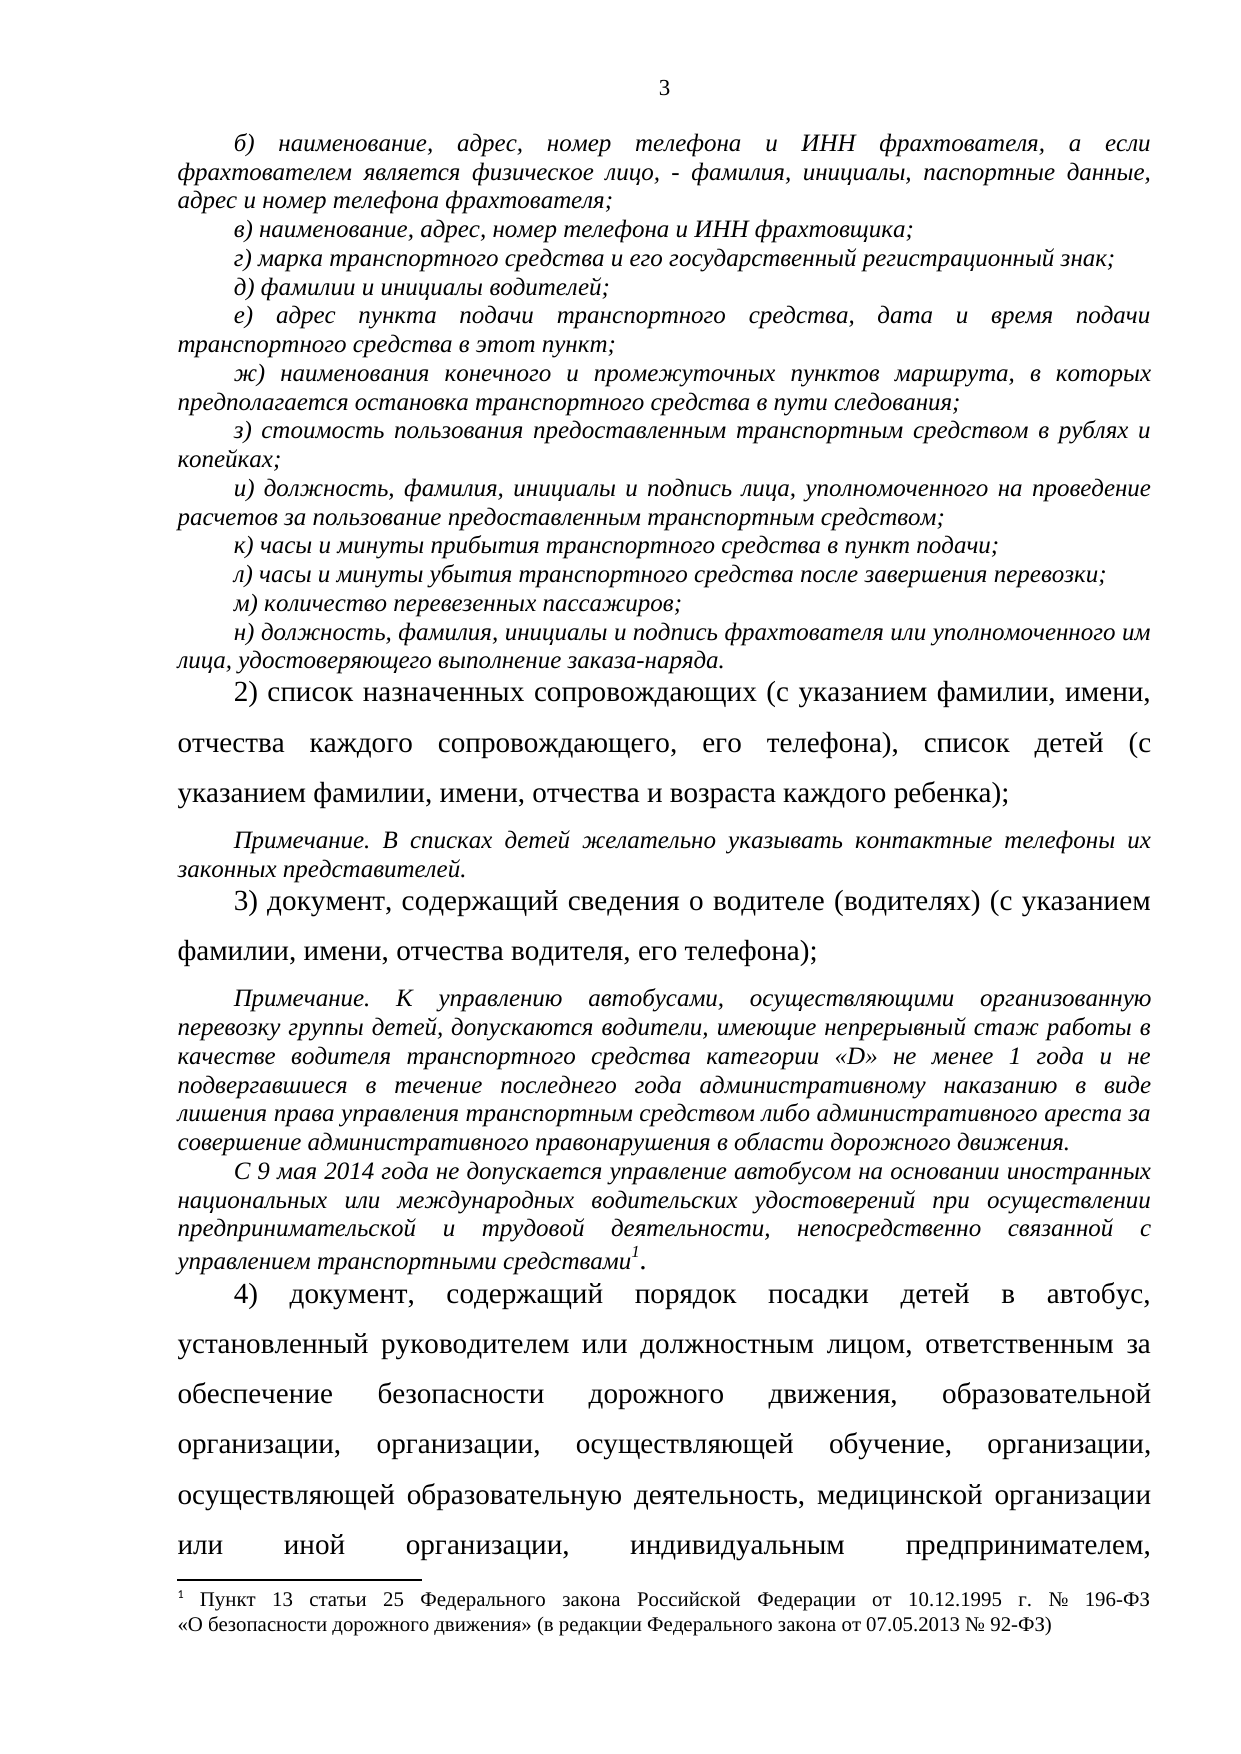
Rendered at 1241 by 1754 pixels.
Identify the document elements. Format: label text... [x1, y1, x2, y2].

text в) наименование, адрес, номер телефона и ИНН фрахтовщика; [177, 214, 1152, 243]
text м) количество перевезенных пассажиров; [177, 588, 1152, 617]
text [177, 1276, 1152, 1561]
text е) адрес пункта подачи транспортного средства, дата и время подачи транспортного средства в этот пункт; [177, 301, 1152, 358]
text з) стоимость пользования предоставленным транспортным средством в рублях и копейках; [177, 416, 1152, 473]
text Примечание. К управлению автобусами, осуществляющими организованную перевозку группы детей, допускаются водители, имеющие непрерывный стаж работы в качестве водителя транспортного средства категории «D» не менее 1 года и не подвергавшиеся в течение последнего года административному наказанию в виде лишения права управления транспортным средством либо административного ареста за совершение административного правонарушения в области дорожного движения. [177, 983, 1152, 1156]
text ж) наименования конечного и промежуточных пунктов маршрута, в которых предполагается остановка транспортного средства в пути следования; [177, 358, 1152, 416]
text и) должность, фамилия, инициалы и подпись лица, уполномоченного на проведение расчетов за пользование предоставленным транспортным средством; [177, 473, 1152, 531]
text б) наименование, адрес, номер телефона и ИНН фрахтователя, а если фрахтователем является физическое лицо, - фамилия, инициалы, паспортные данные, адрес и номер телефона фрахтователя; [177, 128, 1152, 214]
text 3) документ, содержащий сведения о водителе (водителях) (с указанием фамилии, имени, отчества водителя, его телефона); [177, 883, 1152, 967]
text л) часы и минуты убытия транспортного средства после завершения перевозки; [177, 559, 1152, 588]
text н) должность, фамилия, инициалы и подпись фрахтователя или уполномоченного им лица, удостоверяющего выполнение заказа-наряда. [177, 617, 1152, 674]
text к) часы и минуты прибытия транспортного средства в пункт подачи; [177, 531, 1152, 559]
text д) фамилии и инициалы водителей; [177, 272, 1152, 301]
text Примечание. В списках детей желательно указывать контактные телефоны их законных представителей. [177, 825, 1152, 883]
text С не допускается управление автобусом на основании иностранных национальных или международных водительских удостоверений при осуществлении предпринимательской и трудовой деятельности, непосредственно связанной с управлением транспортными средствами. [177, 1156, 1152, 1276]
text г) марка транспортного средства и его государственный регистрационный знак; [177, 243, 1152, 272]
text 2) список назначенных сопровождающих (с указанием фамилии, имени, отчества каждого сопровождающего, его телефона), список детей (с указанием фамилии, имени, отчества и возраста каждого ребенка); [177, 674, 1152, 808]
